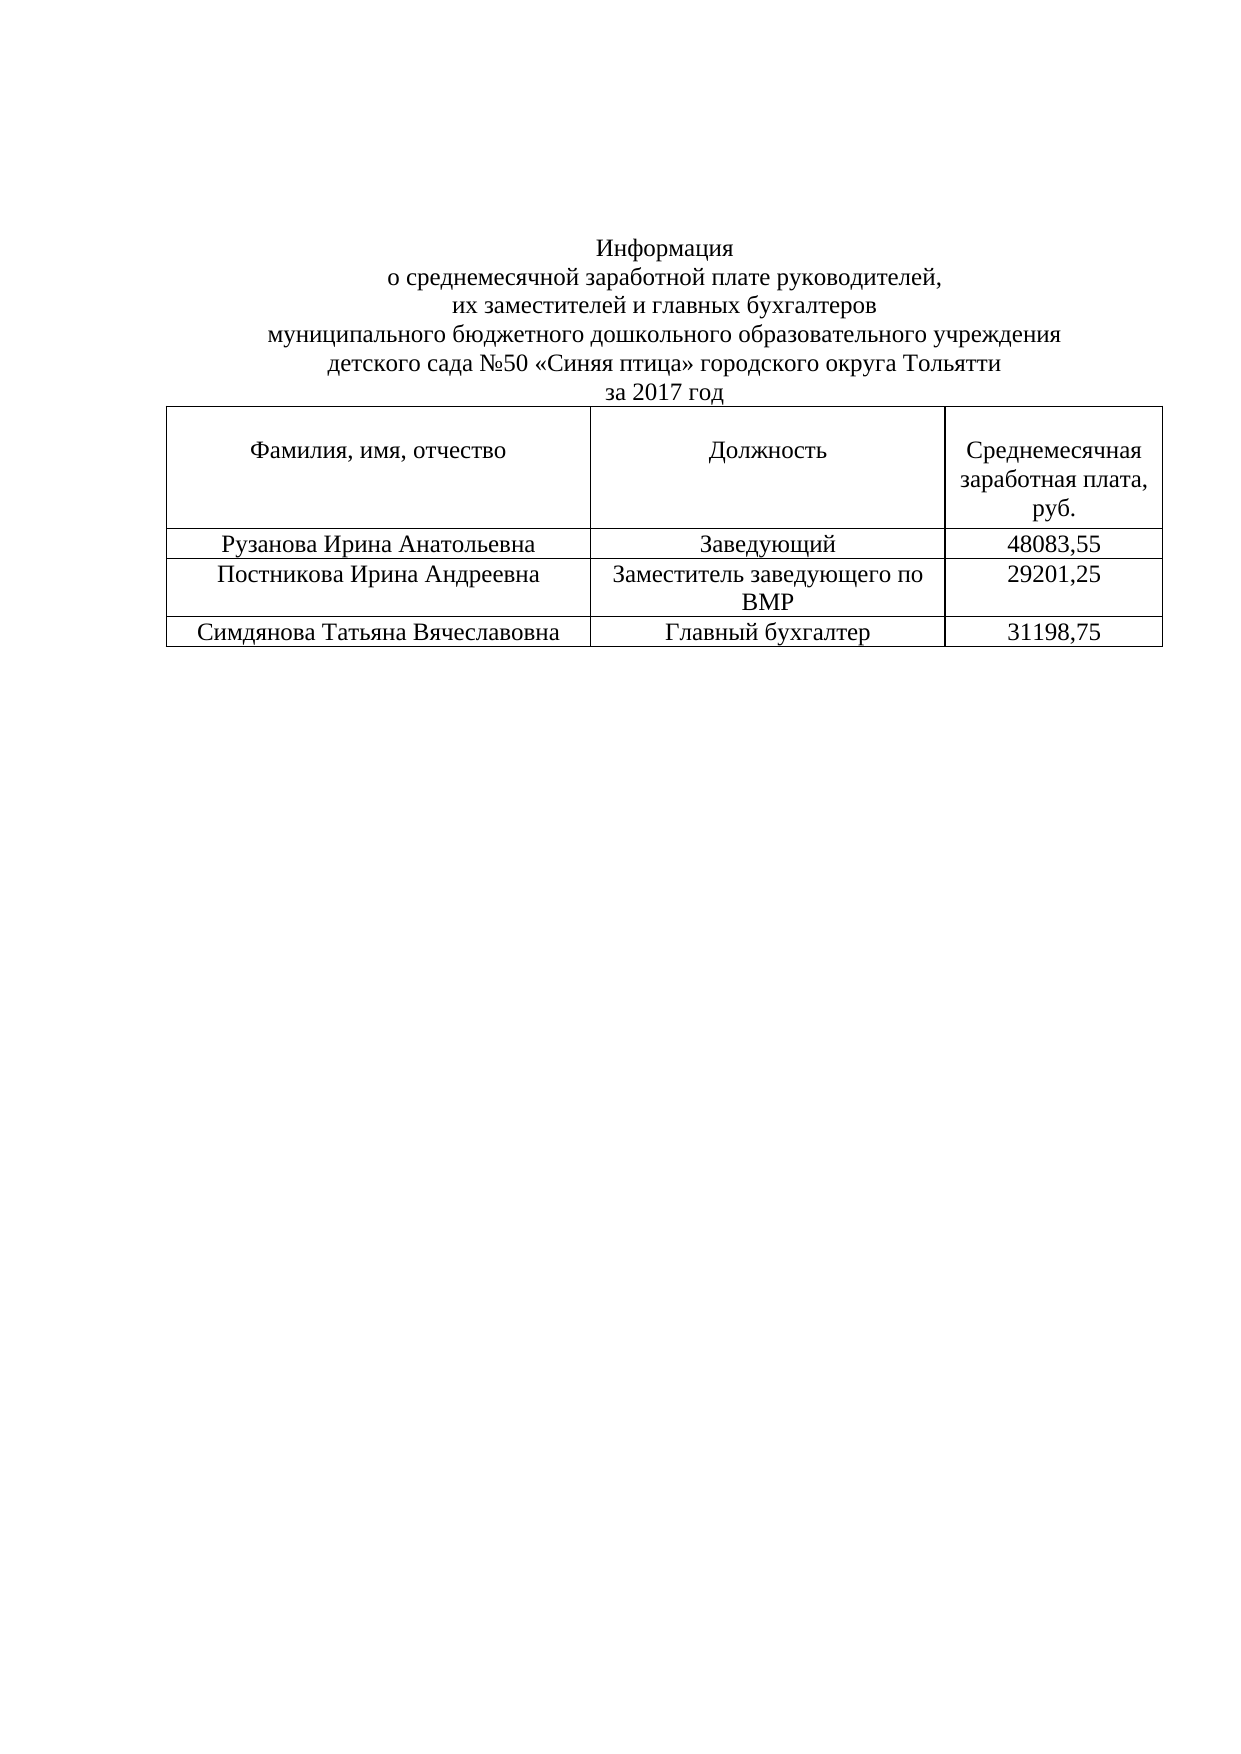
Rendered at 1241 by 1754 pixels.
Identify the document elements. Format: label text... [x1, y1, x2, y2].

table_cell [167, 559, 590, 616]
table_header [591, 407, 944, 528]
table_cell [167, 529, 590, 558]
text муниципального бюджетного дошкольного образовательного учреждения [177, 319, 1152, 348]
text их заместителей и главных бухгалтеров [177, 291, 1152, 319]
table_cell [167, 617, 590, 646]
text Информация [177, 233, 1152, 262]
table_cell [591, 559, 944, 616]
text о среднемесячной заработной плате руководителей, [177, 262, 1152, 291]
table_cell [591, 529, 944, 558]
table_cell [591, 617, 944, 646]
text за 2017 год [177, 377, 1152, 406]
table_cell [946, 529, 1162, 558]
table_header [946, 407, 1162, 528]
text детского сада №50 «Синяя птица» городского округа Тольятти [177, 348, 1152, 377]
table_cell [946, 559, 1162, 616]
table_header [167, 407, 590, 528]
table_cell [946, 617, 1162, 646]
